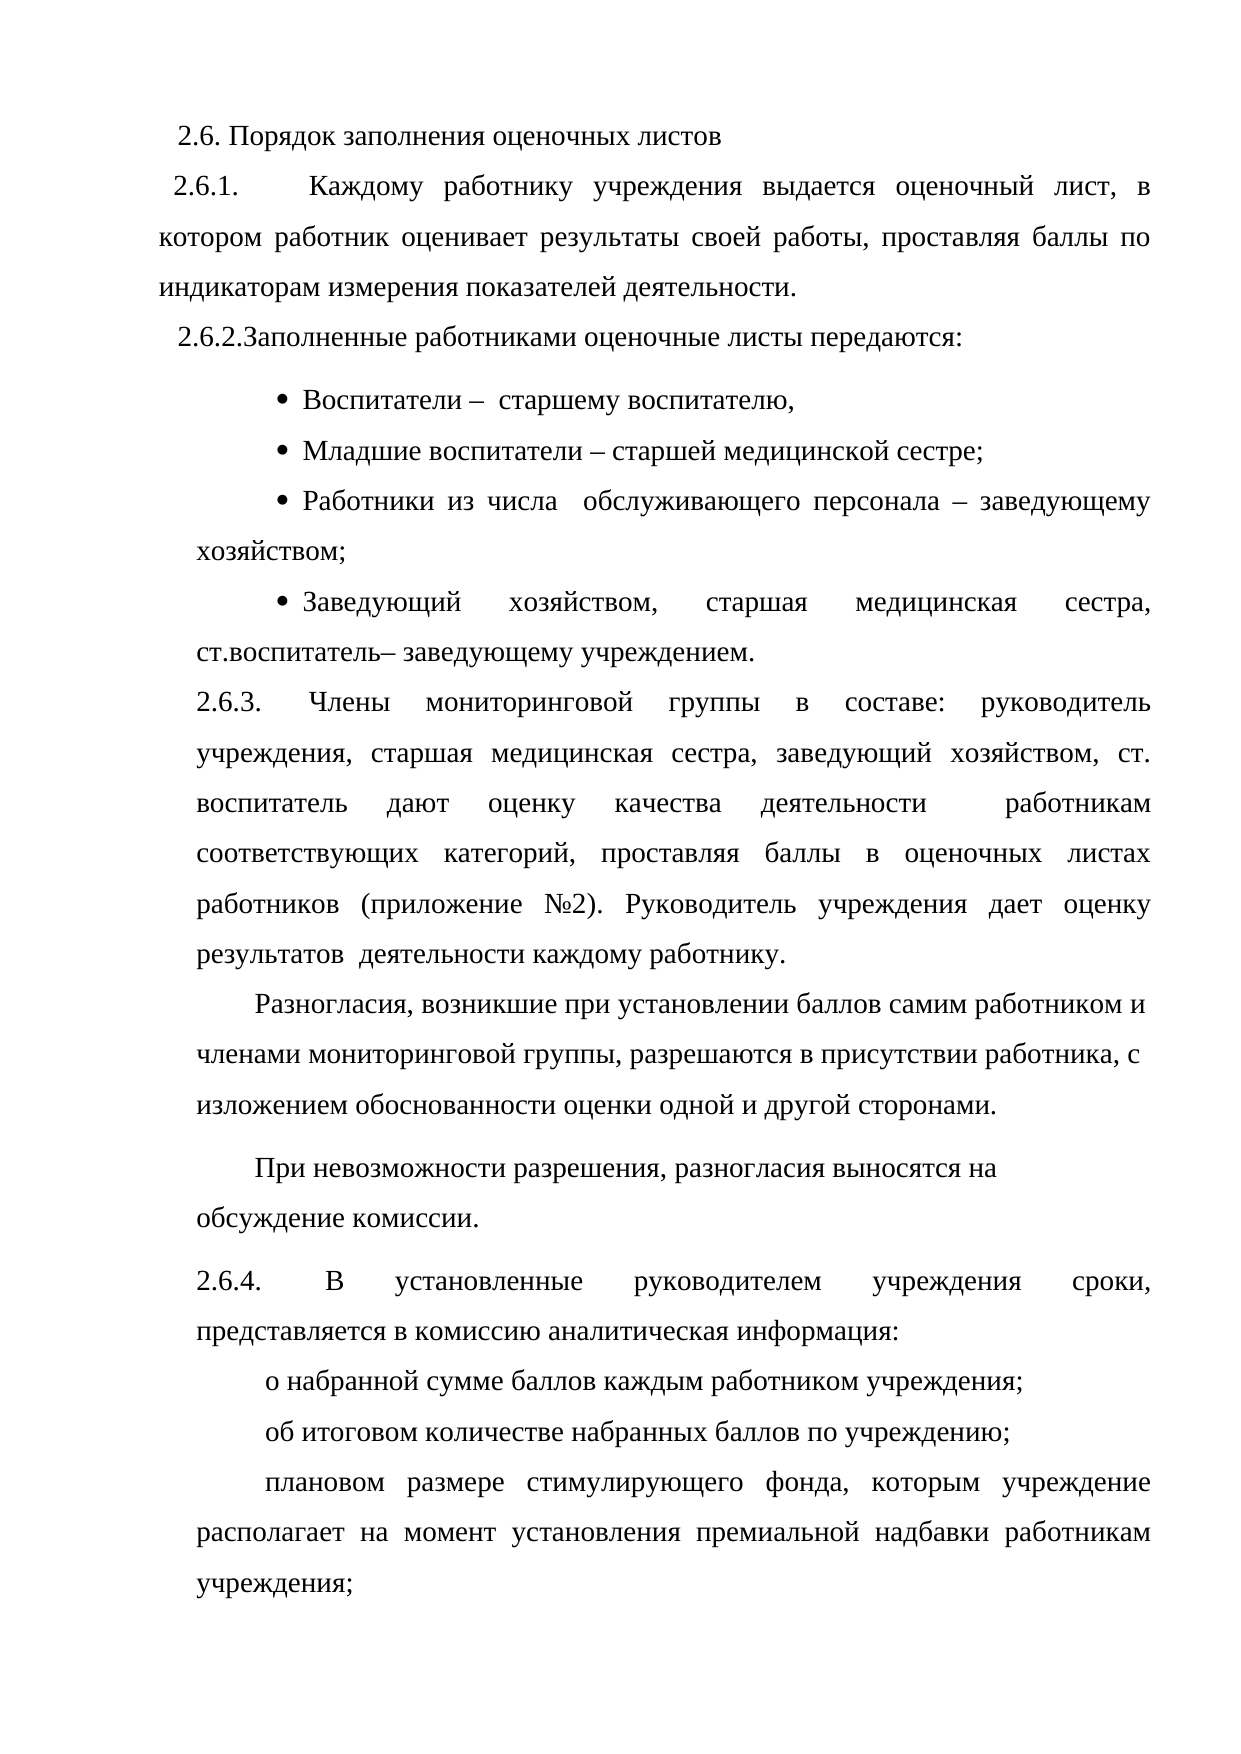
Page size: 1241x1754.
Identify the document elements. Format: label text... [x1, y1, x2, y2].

list Воспитатели – старшему воспитателю, [196, 382, 1152, 416]
text об итоговом количестве набранных баллов по учреждению; [196, 1414, 1152, 1447]
text 2.6. Порядок заполнения оценочных листов [177, 118, 1152, 152]
text о набранной сумме баллов каждым работником учреждения; [196, 1363, 1152, 1397]
text 2.6.4. В установленные руководителем учреждения сроки, представляется в комиссию аналитическая информация: [196, 1263, 1152, 1347]
text Разногласия, возникшие при установлении баллов самим работником и членами мониторинговой группы, разрешаются в присутствии работника, с изложением обоснованности оценки одной и другой сторонами. [196, 986, 1152, 1121]
list Работники из числа обслуживающего персонала – заведующему хозяйством; [196, 483, 1152, 567]
text При невозможности разрешения, разногласия выносятся на обсуждение комиссии. [196, 1150, 1152, 1234]
list Заведующий хозяйством, старшая медицинская сестра, ст.воспитатель– заведующему учреждением. [196, 584, 1152, 668]
text плановом размере стимулирующего фонда, которым учреждение располагает на момент установления премиальной надбавки работникам учреждения; [196, 1464, 1152, 1598]
text 2.6.1. Каждому работнику учреждения выдается оценочный лист, в котором работник оценивает результаты своей работы, проставляя баллы по индикаторам измерения показателей деятельности. [158, 168, 1152, 303]
text 2.6.2.Заполненные работниками оценочные листы передаются: [177, 319, 1152, 353]
list Младшие воспитатели – старшей медицинской сестре; [196, 433, 1152, 466]
text 2.6.3. Члены мониторинговой группы в составе: руководитель учреждения, старшая медицинская сестра, заведующий хозяйством, ст. воспитатель дают оценку качества деятельности работникам соответствующих категорий, проставляя баллы в оценочных листах работников (приложение №2). Руководитель учреждения дает оценку результатов деятельности каждому работнику. [196, 684, 1152, 969]
